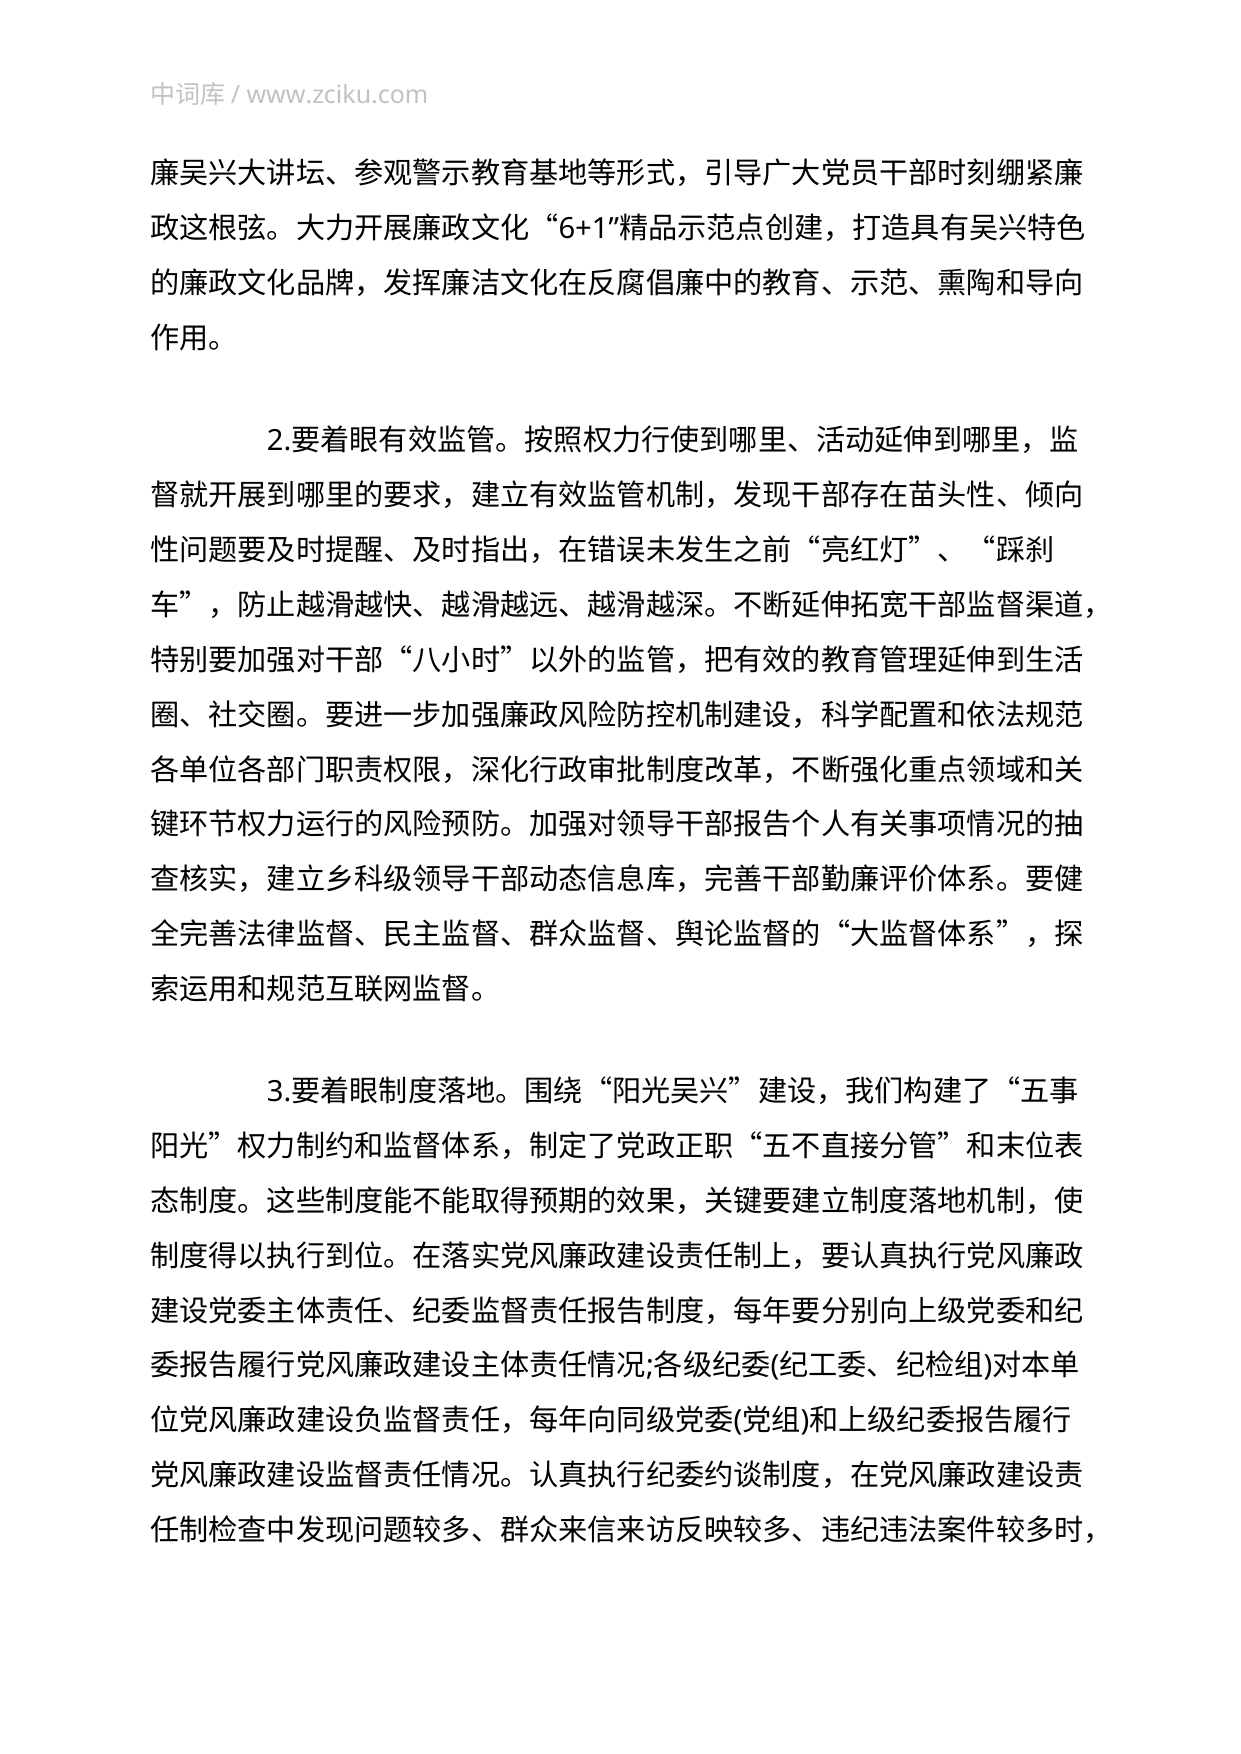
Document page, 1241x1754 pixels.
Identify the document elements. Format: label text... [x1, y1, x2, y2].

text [150, 1067, 1090, 1549]
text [150, 150, 1090, 357]
text 2.要着眼有效监管。按照权力行使到哪里、活动延伸到哪里，监督就开展到哪里的要求，建立有效监管机制，发现干部存在苗头性、倾向性问题要及时提醒、及时指出，在错误未发生之前“亮红灯”、“踩刹车”，防止越滑越快、越滑越远、越滑越深。不断延伸拓宽干部监督渠道，特别要加强对干部“八小时”以外的监管，把有效的教育管理延伸到生活圈、社交圈。要进一步加强廉政风险防控机制建设，科学配置和依法规范各单位各部门职责权限，深化行政审批制度改革，不断强化重点领域和关键环节权力运行的风险预防。加强对领导干部报告个人有关事项情况的抽查核实，建立乡科级领导干部动态信息库，完善干部勤廉评价体系。要健全完善法律监督、民主监督、群众监督、舆论监督的“大监督体系”，探索运用和规范互联网监督。 [150, 417, 1090, 1008]
